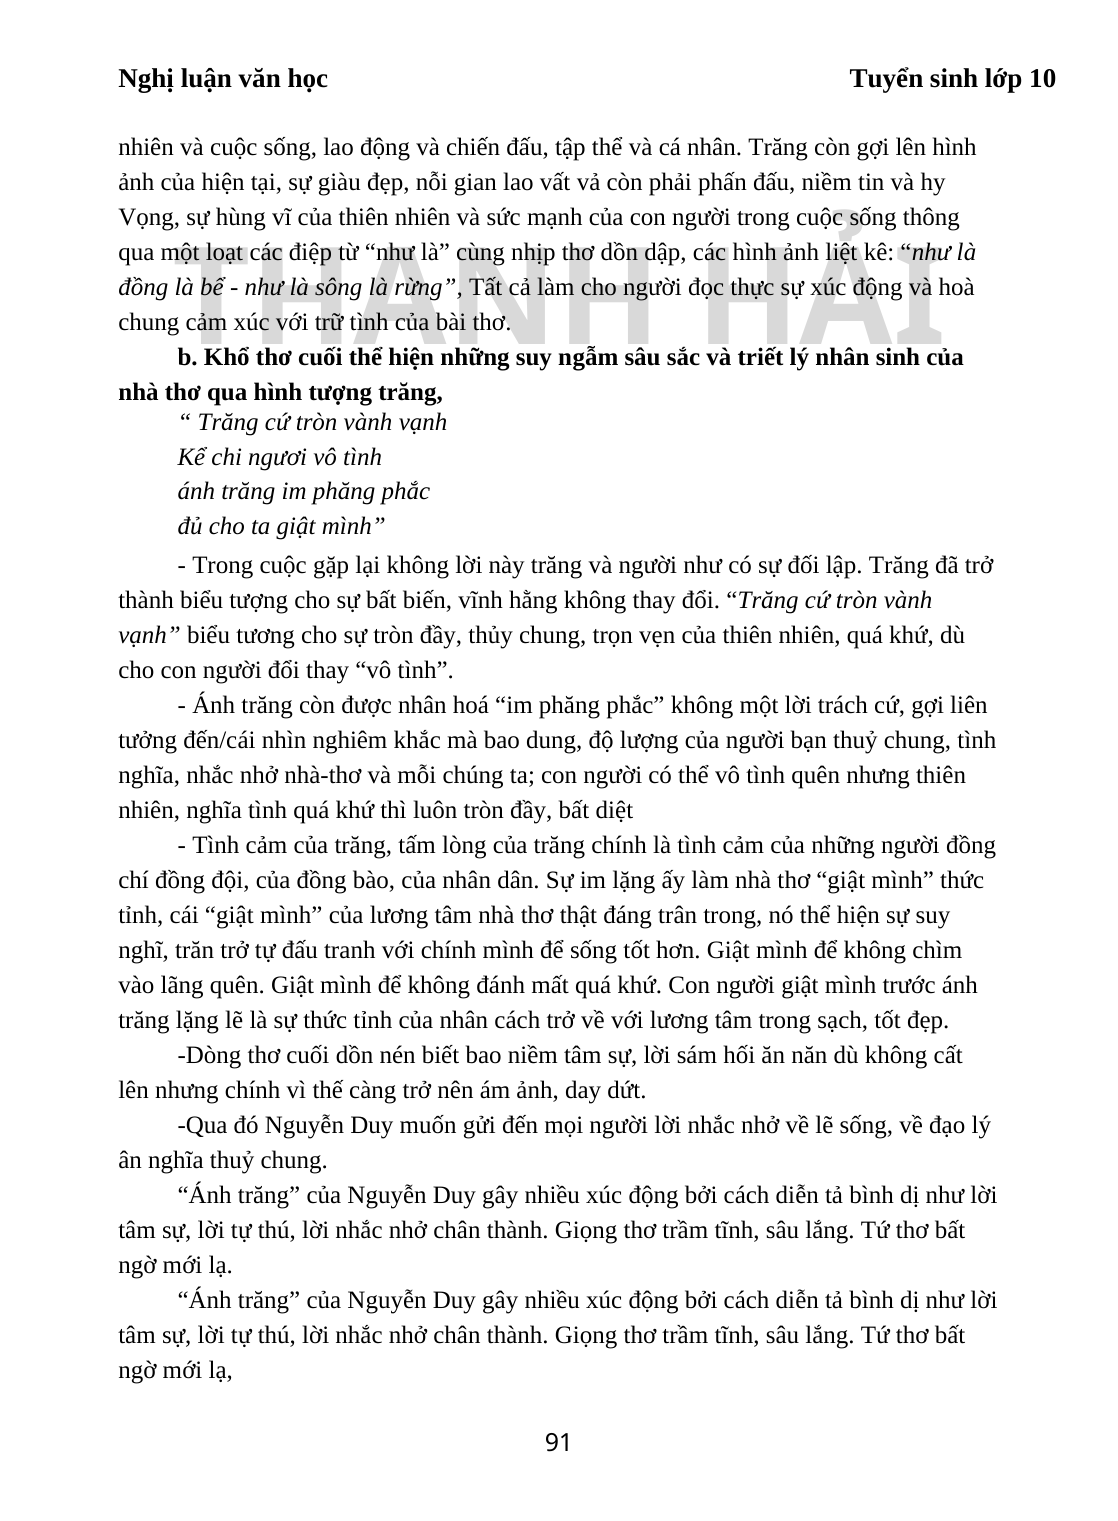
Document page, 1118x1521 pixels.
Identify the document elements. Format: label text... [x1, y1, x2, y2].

text “Ánh trăng” của Nguyễn Duy gây nhiều xúc động bởi cách diễn tả bình dị như lời tâm sự, lời tự thú, lời nhắc nhở chân thành. Giọng thơ trầm tĩnh, sâu lắng. Tứ thơ bất ngờ mới lạ, [118, 1280, 999, 1385]
list Tình cảm của trăng, tấm lòng của trăng chính là tình cảm của những người đồng chí đồng đội, của đồng bào, của nhân dân. Sự im lặng ấy làm nhà thơ “giật mình” thức tỉnh, cái “giật mình” của lương tâm nhà thơ thật đáng trân trong, nó thể hiện sự suy nghĩ, trăn trở tự đấu tranh với chính mình để sống tốt hơn. Giật mình để không chìm vào lãng quên. Giật mình để không đánh mất quá khứ. Con người giật mình trước ánh trăng lặng lẽ là sự thức tỉnh của nhân cách trở về với lương tâm trong sạch, tốt đẹp. [118, 825, 999, 1035]
text “Ánh trăng” của Nguyễn Duy gây nhiều xúc động bởi cách diễn tả bình dị như lời tâm sự, lời tự thú, lời nhắc nhở chân thành. Giọng thơ trầm tĩnh, sâu lắng. Tứ thơ bất ngờ mới lạ. [118, 1175, 999, 1280]
text Kể chi ngươi vô tình [118, 442, 1001, 471]
list Ánh trăng còn được nhân hoá “im phăng phắc” không một lời trách cứ, gợi liên tưởng đến/cái nhìn nghiêm khắc mà bao dung, độ lượng của người bạn thuỷ chung, tình nghĩa, nhắc nhở nhà-thơ và mỗi chúng ta; con người có thể vô tình quên nhưng thiên nhiên, nghĩa tình quá khứ thì luôn tròn đầy, bất diệt [118, 685, 999, 825]
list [118, 127, 999, 337]
list Dòng thơ cuối dồn nén biết bao niềm tâm sự, lời sám hối ăn năn dù không cất lên nhưng chính vì thế càng trở nên ám ảnh, day dứt. [118, 1035, 999, 1105]
text “ Trăng cứ tròn vành vạnh [118, 407, 1001, 436]
text b. Khổ thơ cuối thể hiện những suy ngẫm sâu sắc và triết lý nhân sinh của nhà thơ qua hình tượng trăng, [118, 337, 999, 407]
text ánh trăng im phăng phắc [118, 476, 1001, 505]
text đủ cho ta giật mình” [118, 511, 1001, 540]
list Qua đó Nguyễn Duy muốn gửi đến mọi người lời nhắc nhở về lẽ sống, về đạo lý ân nghĩa thuỷ chung. [118, 1105, 999, 1175]
list Trong cuộc gặp lại không lời này trăng và người như có sự đối lập. Trăng đã trở thành biểu tượng cho sự bất biến, vĩnh hằng không thay đổi. “Trăng cứ tròn vành vạnh” biểu tương cho sự tròn đầy, thủy chung, trọn vẹn của thiên nhiên, quá khứ, dù cho con người đổi thay “vô tình”. [118, 545, 999, 685]
